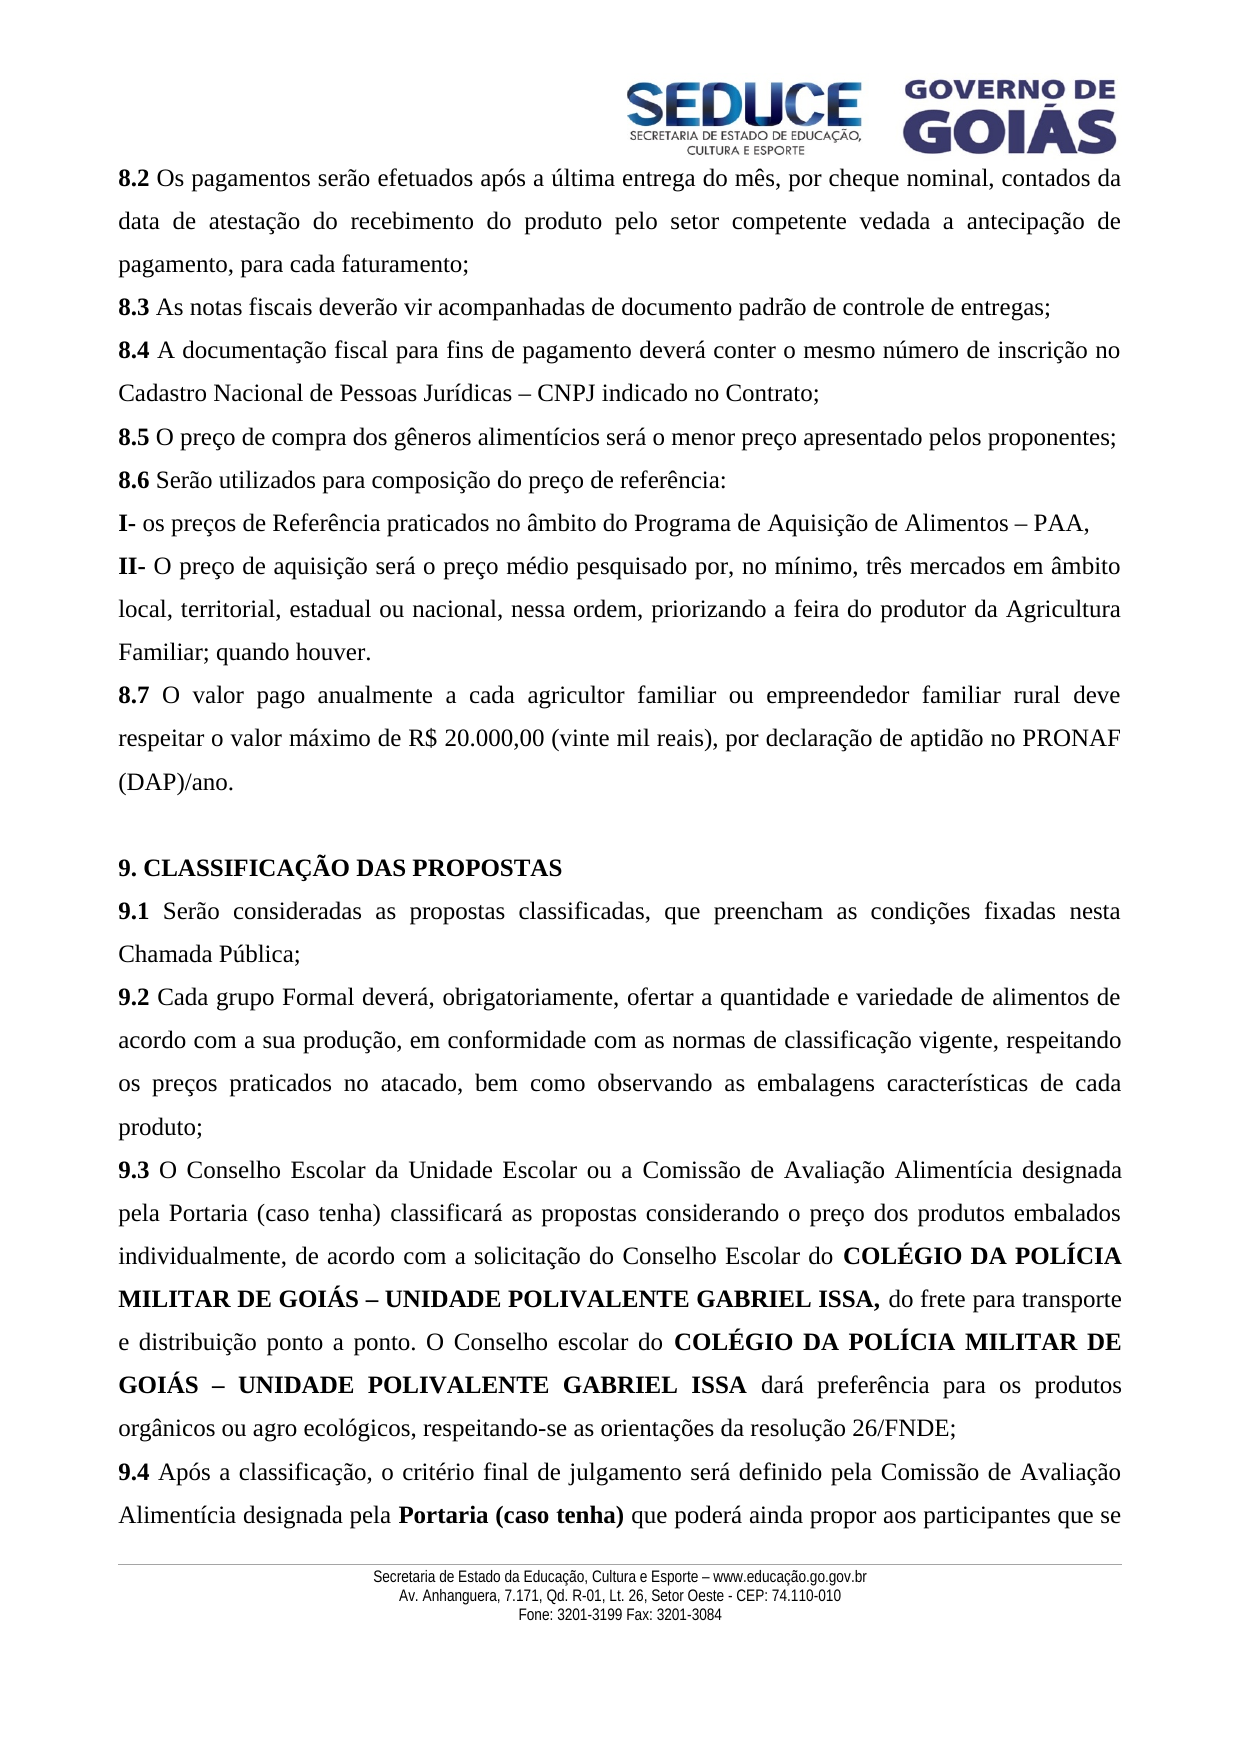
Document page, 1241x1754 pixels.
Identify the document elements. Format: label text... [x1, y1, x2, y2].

text 8.3 As notas fiscais deverão vir acompanhadas de documento padrão de controle de entregas; [118, 292, 1122, 321]
picture [627, 73, 1123, 163]
text 9.2 Cada grupo Formal deverá, obrigatoriamente, ofertar a quantidade e variedade de alimentos de acordo com a sua produção, em conformidade com as normas de classificação vigente, respeitando os preços praticados no atacado, bem como observando as embalagens características de cada produto; [118, 982, 1122, 1140]
text 9.3 O Conselho Escolar da Unidade Escolar ou a Comissão de Avaliação Alimentícia designada pela Portaria (caso tenha) classificará as propostas considerando o preço dos produtos embalados individualmente, de acordo com a solicitação do Conselho Escolar do COLÉGIO DA POLÍCIA MILITAR DE GOIÁS – UNIDADE POLIVALENTE GABRIEL ISSA, do frete para transporte e distribuição ponto a ponto. O Conselho escolar do COLÉGIO DA POLÍCIA MILITAR DE GOIÁS – UNIDADE POLIVALENTE GABRIEL ISSA dará preferência para os produtos orgânicos ou agro ecológicos, respeitando-se as orientações da resolução 26/FNDE; [118, 1155, 1122, 1442]
text I- os preços de Referência praticados no âmbito do Programa de Aquisição de Alimentos – PAA, [118, 508, 1122, 537]
text 8.5 O preço de compra dos gêneros alimentícios será o menor preço apresentado pelos proponentes; [118, 422, 1122, 450]
text 9.1 Serão consideradas as propostas classificadas, que preencham as condições fixadas nesta Chamada Pública; [118, 896, 1122, 968]
text 8.7 O valor pago anualmente a cada agricultor familiar ou empreendedor familiar rural deve respeitar o valor máximo de R$ 20.000,00 (vinte mil reais), por declaração de aptidão no PRONAF (DAP)/ano. [118, 680, 1122, 795]
text 8.4 A documentação fiscal para fins de pagamento deverá conter o mesmo número de inscrição no Cadastro Nacional de Pessoas Jurídicas – CNPJ indicado no Contrato; [118, 335, 1122, 407]
text 9. CLASSIFICAÇÃO DAS PROPOSTAS [118, 853, 1122, 882]
text 8.6 Serão utilizados para composição do preço de referência: [118, 465, 1122, 493]
text II- O preço de aquisição será o preço médio pesquisado por, no mínimo, três mercados em âmbito local, territorial, estadual ou nacional, nessa ordem, priorizando a feira do produtor da Agricultura Familiar; quando houver. [118, 551, 1122, 666]
text 8.2 Os pagamentos serão efetuados após a última entrega do mês, por cheque nominal, contados da data de atestação do recebimento do produto pelo setor competente vedada a antecipação de pagamento, para cada faturamento; [118, 163, 1122, 278]
